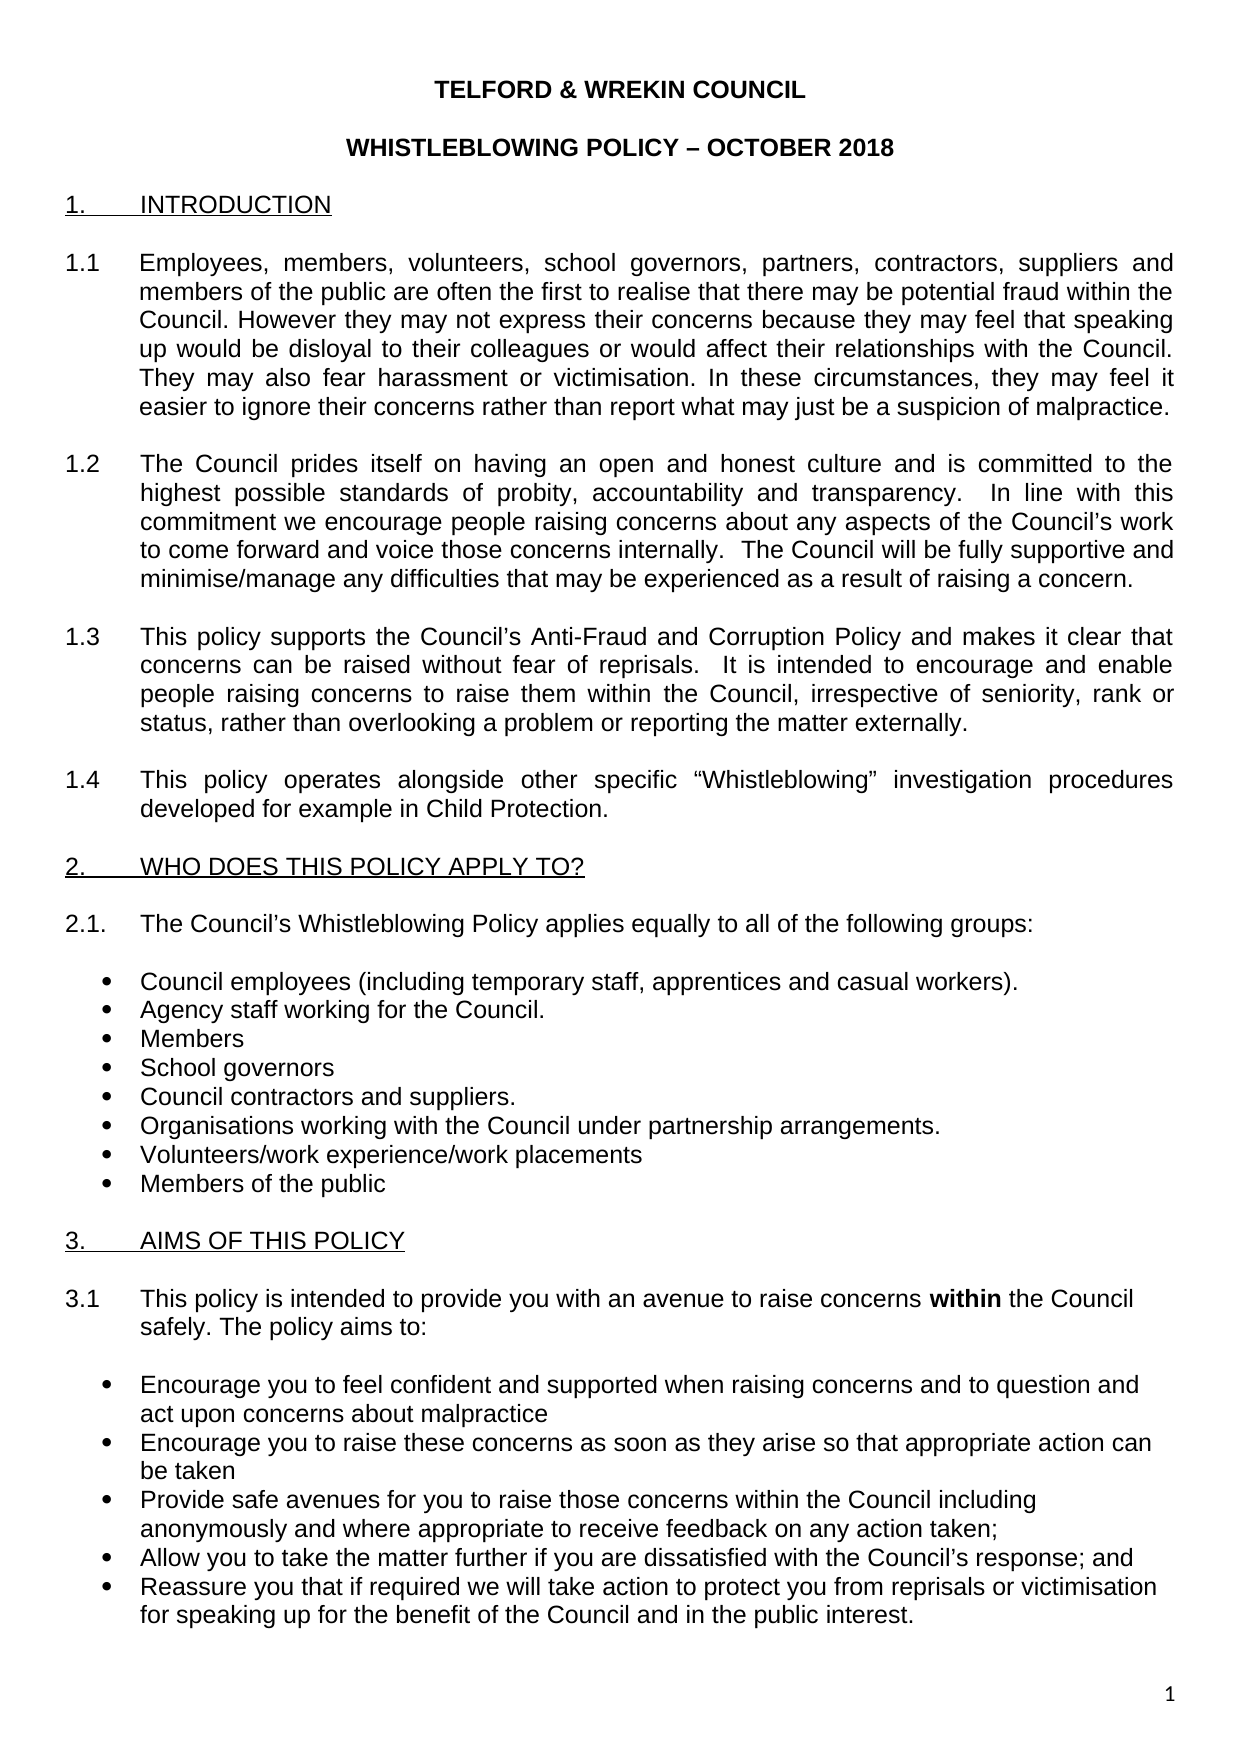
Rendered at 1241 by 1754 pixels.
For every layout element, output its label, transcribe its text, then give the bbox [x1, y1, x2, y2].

text WHISTLEBLOWING POLICY – OCTOBER 2018 [65, 133, 1175, 162]
list Council employees (including temporary staff, apprentices and casual workers). [102, 967, 1175, 995]
list Encourage you to raise these concerns as soon as they arise so that appropriate action can be taken [102, 1427, 1175, 1485]
list Members [102, 1024, 1175, 1053]
text 1. INTRODUCTION [65, 190, 1175, 219]
text 3. AIMS OF THIS POLICY [65, 1226, 1175, 1255]
list This policy supports the Council’s Anti-Fraud and Corruption Policy and makes it clear that concerns can be raised without fear of reprisals. It is intended to encourage and enable people raising concerns to raise them within the Council, irrespective of seniority, rank or status, rather than overlooking a problem or reporting the matter externally. [65, 622, 1175, 737]
text 2. WHO DOES THIS POLICY APPLY TO? [65, 852, 1175, 880]
list Organisations working with the Council under partnership arrangements. [102, 1111, 1175, 1140]
list Encourage you to feel confident and supported when raising concerns and to question and act upon concerns about malpractice [102, 1370, 1175, 1427]
list Allow you to take the matter further if you are dissatisfied with the Council’s response; and [102, 1543, 1175, 1572]
list Volunteers/work experience/work placements [102, 1140, 1175, 1168]
text 1.1 Employees, members, volunteers, school governors, partners, contractors, suppliers and members of the public are often the first to realise that there may be potential fraud within the Council. However they may not express their concerns because they may feel that speaking up would be disloyal to their colleagues or would affect their relationships with the Council. They may also fear harassment or victimisation. In these circumstances, they may feel it easier to ignore their concerns rather than report what may just be a suspicion of malpractice. [65, 248, 1175, 420]
text 1.4 This policy operates alongside other specific “Whistleblowing” investigation procedures developed for example in Child Protection. [65, 765, 1175, 823]
list Agency staff working for the Council. [102, 995, 1175, 1024]
list Reassure you that if required we will take action to protect you from reprisals or victimisation for speaking up for the benefit of the Council and in the public interest. [102, 1572, 1175, 1629]
list Provide safe avenues for you to raise those concerns within the Council including anonymously and where appropriate to receive feedback on any action taken; [102, 1485, 1175, 1543]
list Members of the public [102, 1168, 1175, 1197]
text TELFORD & WREKIN COUNCIL [65, 75, 1175, 104]
text 3.1 This policy is intended to provide you with an avenue to raise concerns within the Council safely. The policy aims to: [65, 1284, 1175, 1341]
text 2.1. The Council’s Whistleblowing Policy applies equally to all of the following groups: [65, 909, 1175, 938]
list Council contractors and suppliers. [102, 1082, 1175, 1111]
text 1.2 The Council prides itself on having an open and honest culture and is committed to the highest possible standards of probity, accountability and transparency. In line with this commitment we encourage people raising concerns about any aspects of the Council’s work to come forward and voice those concerns internally. The Council will be fully supportive and minimise/manage any difficulties that may be experienced as a result of raising a concern. [65, 449, 1175, 593]
list School governors [102, 1053, 1175, 1082]
